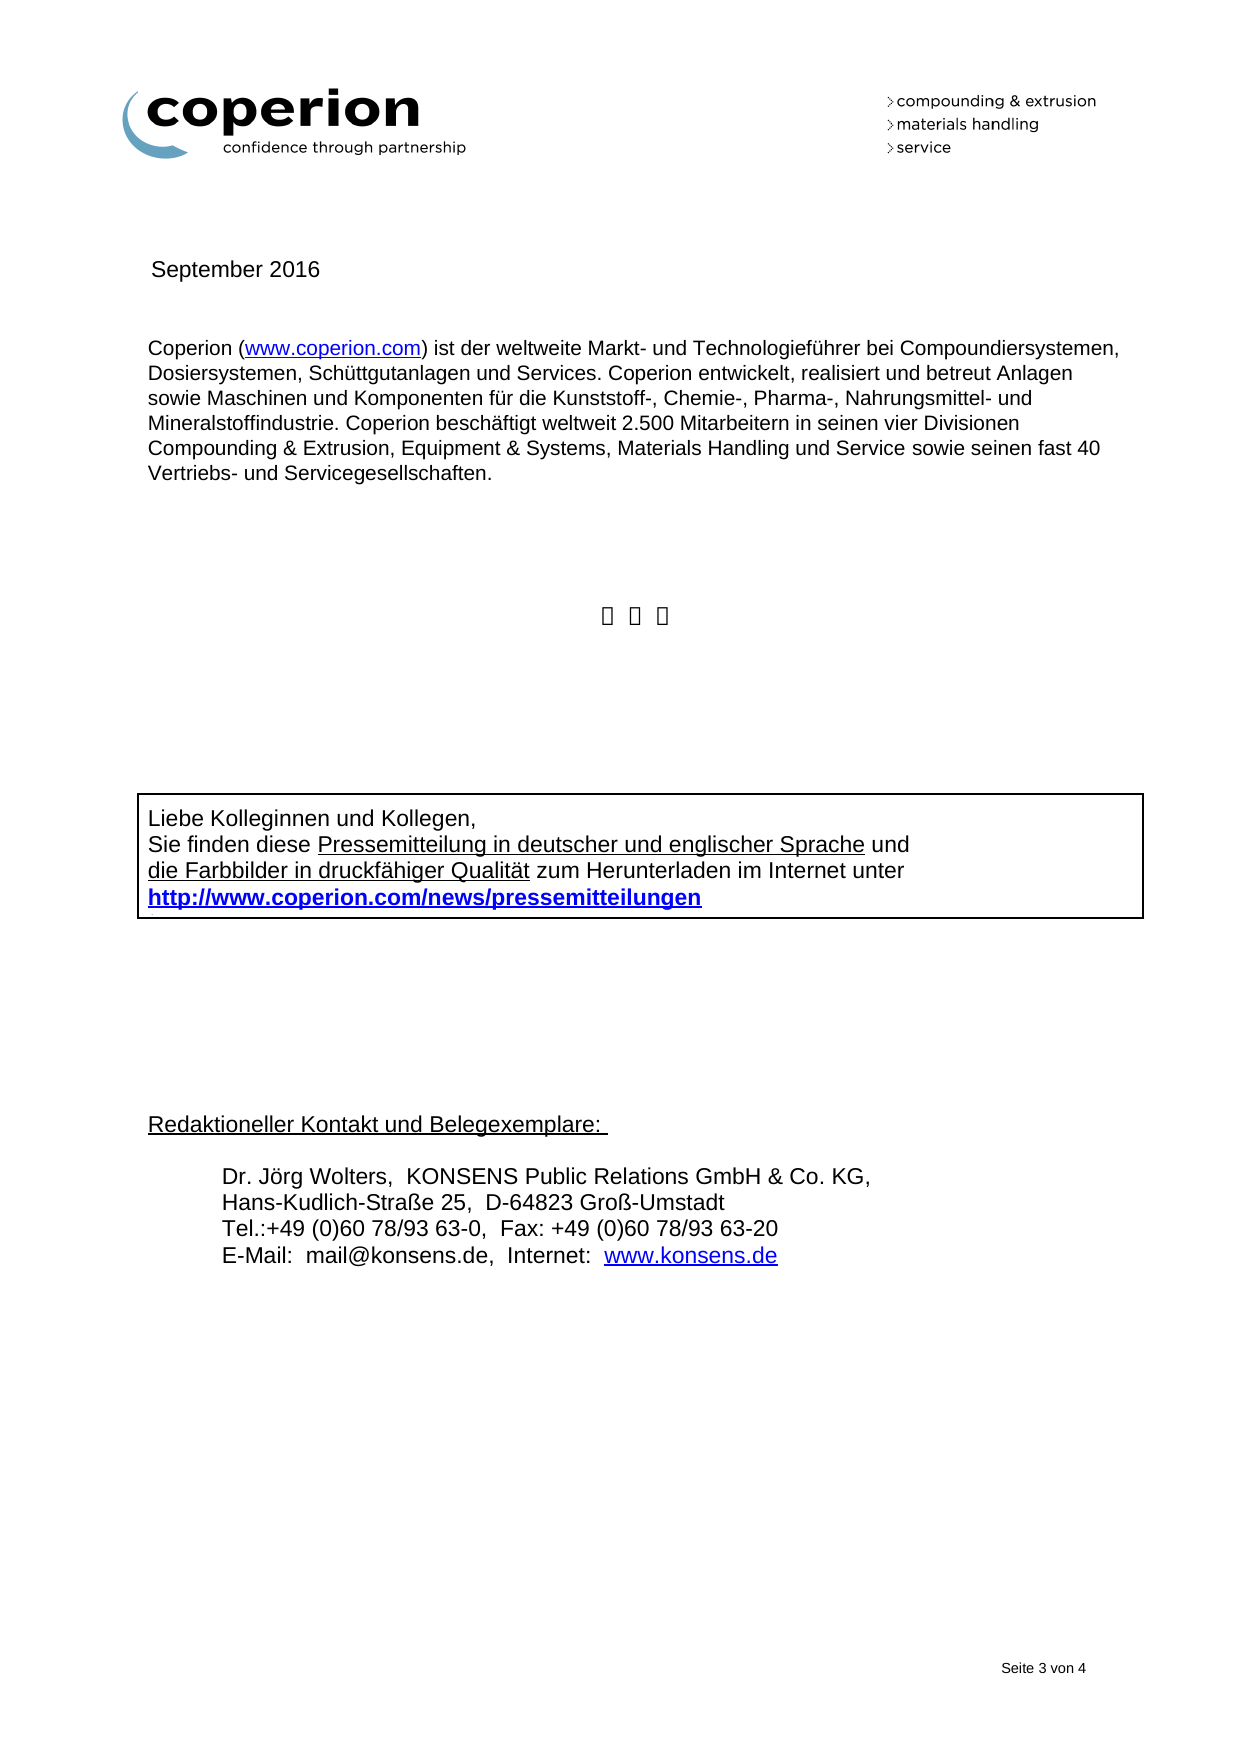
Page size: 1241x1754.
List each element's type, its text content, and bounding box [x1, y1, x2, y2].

text Redaktioneller Kontakt und Belegexemplare: [148, 1111, 1122, 1137]
picture [886, 87, 1099, 160]
text Liebe Kolleginnen und Kollegen, Sie finden diese Pressemitteilung in deutscher und englischer Sprache und die Farbbilder in druckfähiger Qualität zum Herunterladen im Internet unter http://www.coperion.com/news/pressemitteilungen [139, 795, 1142, 906]
text Coperion (www.coperion.com) ist der weltweite Markt- und Technologieführer bei Compoundiersystemen, Dosiersystemen, Schüttgutanlagen und Services. Coperion entwickelt, realisiert und betreut Anlagen sowie Maschinen und Komponenten für die Kunststoff-, Chemie-, Pharma-, Nahrungsmittel- und Mineralstoffindustrie. Coperion beschäftigt weltweit 2.500 Mitarbeitern in seinen vier Divisionen Compounding & Extrusion, Equipment & Systems, Materials Handling und Service sowie seinen fast 40 Vertriebs- und Servicegesellschaften. [148, 335, 1122, 485]
text Dr. Jörg Wolters, KONSENS Public Relations GmbH & Co. KG, Hans-Kudlich-Straße 25, D-64823 Groß-Umstadt Tel.:+49 (0)60 78/93 63-0, Fax: +49 (0)60 78/93 63-20 E-Mail: mail@konsens.de, Internet: www.konsens.de [222, 1163, 1122, 1268]
text  [148, 599, 1122, 633]
picture [121, 87, 467, 160]
